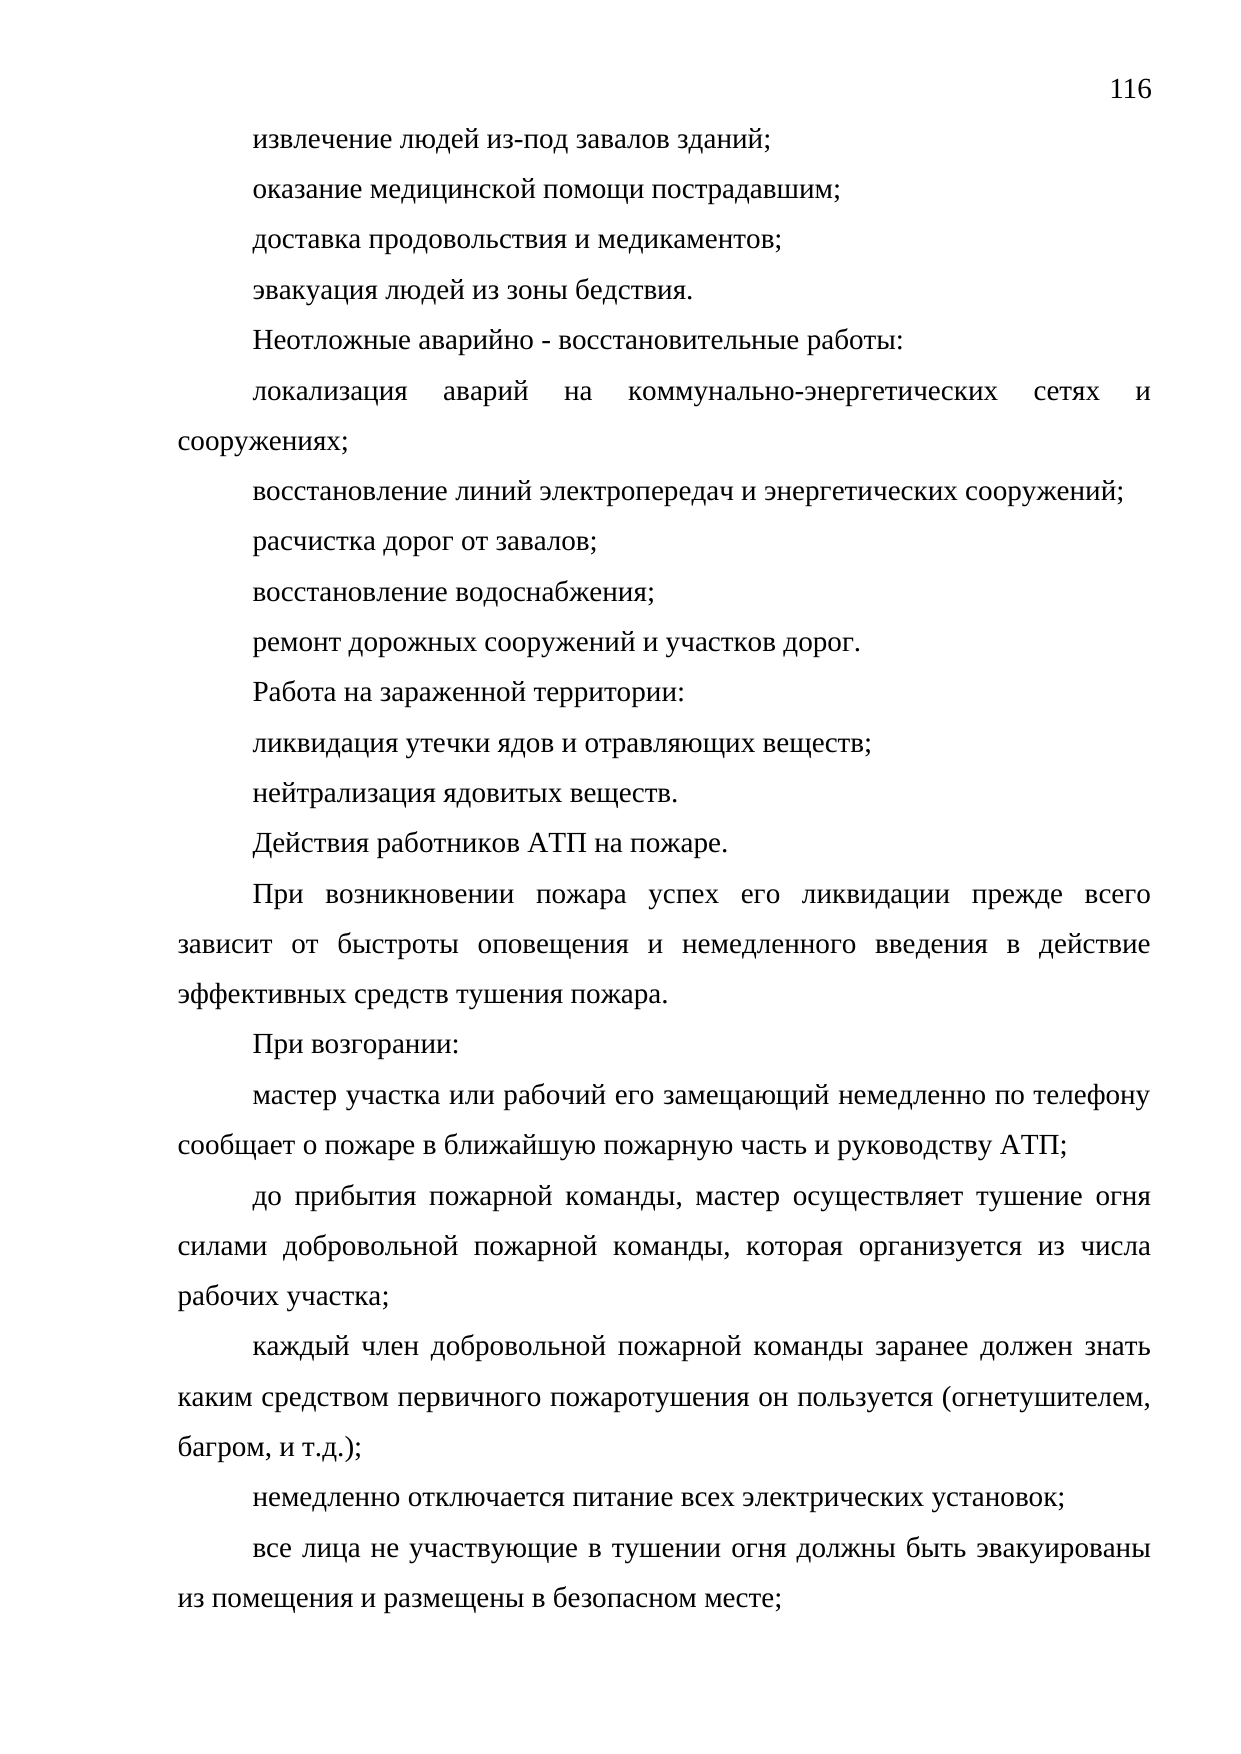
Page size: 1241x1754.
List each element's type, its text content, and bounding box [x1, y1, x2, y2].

text доставка продовольствия и медикаментов; [177, 222, 1152, 255]
text При возгорании: [177, 1027, 1152, 1060]
text нейтрализация ядовитых веществ. [177, 775, 1152, 809]
text мастер участка или рабочий его замещающий немедленно по телефону сообщает о пожаре в ближайшую пожарную часть и руководству АТП; [177, 1077, 1152, 1161]
text ликвидация утечки ядов и отравляющих веществ; [177, 725, 1152, 758]
text Действия работников АТП на пожаре. [177, 825, 1152, 859]
text ремонт дорожных сооружений и участков дорог. [177, 624, 1152, 658]
text немедленно отключается питание всех электрических установок; [177, 1479, 1152, 1513]
text эвакуация людей из зоны бедствия. [177, 272, 1152, 306]
text до прибытия пожарной команды, мастер осуществляет тушение огня силами добровольной пожарной команды, которая организуется из числа рабочих участка; [177, 1178, 1152, 1312]
text Неотложные аварийно - восстановительные работы: [177, 322, 1152, 356]
text каждый член добровольной пожарной команды заранее должен знать каким средством первичного пожаротушения он пользуется (огнетушителем, багром, и т.д.); [177, 1328, 1152, 1463]
text восстановление линий электропередач и энергетических сооружений; [177, 473, 1152, 507]
text оказание медицинской помощи пострадавшим; [177, 171, 1152, 205]
text все лица не участвующие в тушении огня должны быть эвакуированы из помещения и размещены в безопасном месте; [177, 1530, 1152, 1614]
text извлечение людей из-под завалов зданий; [177, 121, 1152, 154]
text расчистка дорог от завалов; [177, 523, 1152, 557]
text локализация аварий на коммунально-энергетических сетях и сооружениях; [177, 373, 1152, 456]
text Работа на зараженной территории: [177, 674, 1152, 708]
text восстановление водоснабжения; [177, 574, 1152, 607]
text При возникновении пожара успех его ликвидации прежде всего зависит от быстроты оповещения и немедленного введения в действие эффективных средств тушения пожара. [177, 876, 1152, 1010]
